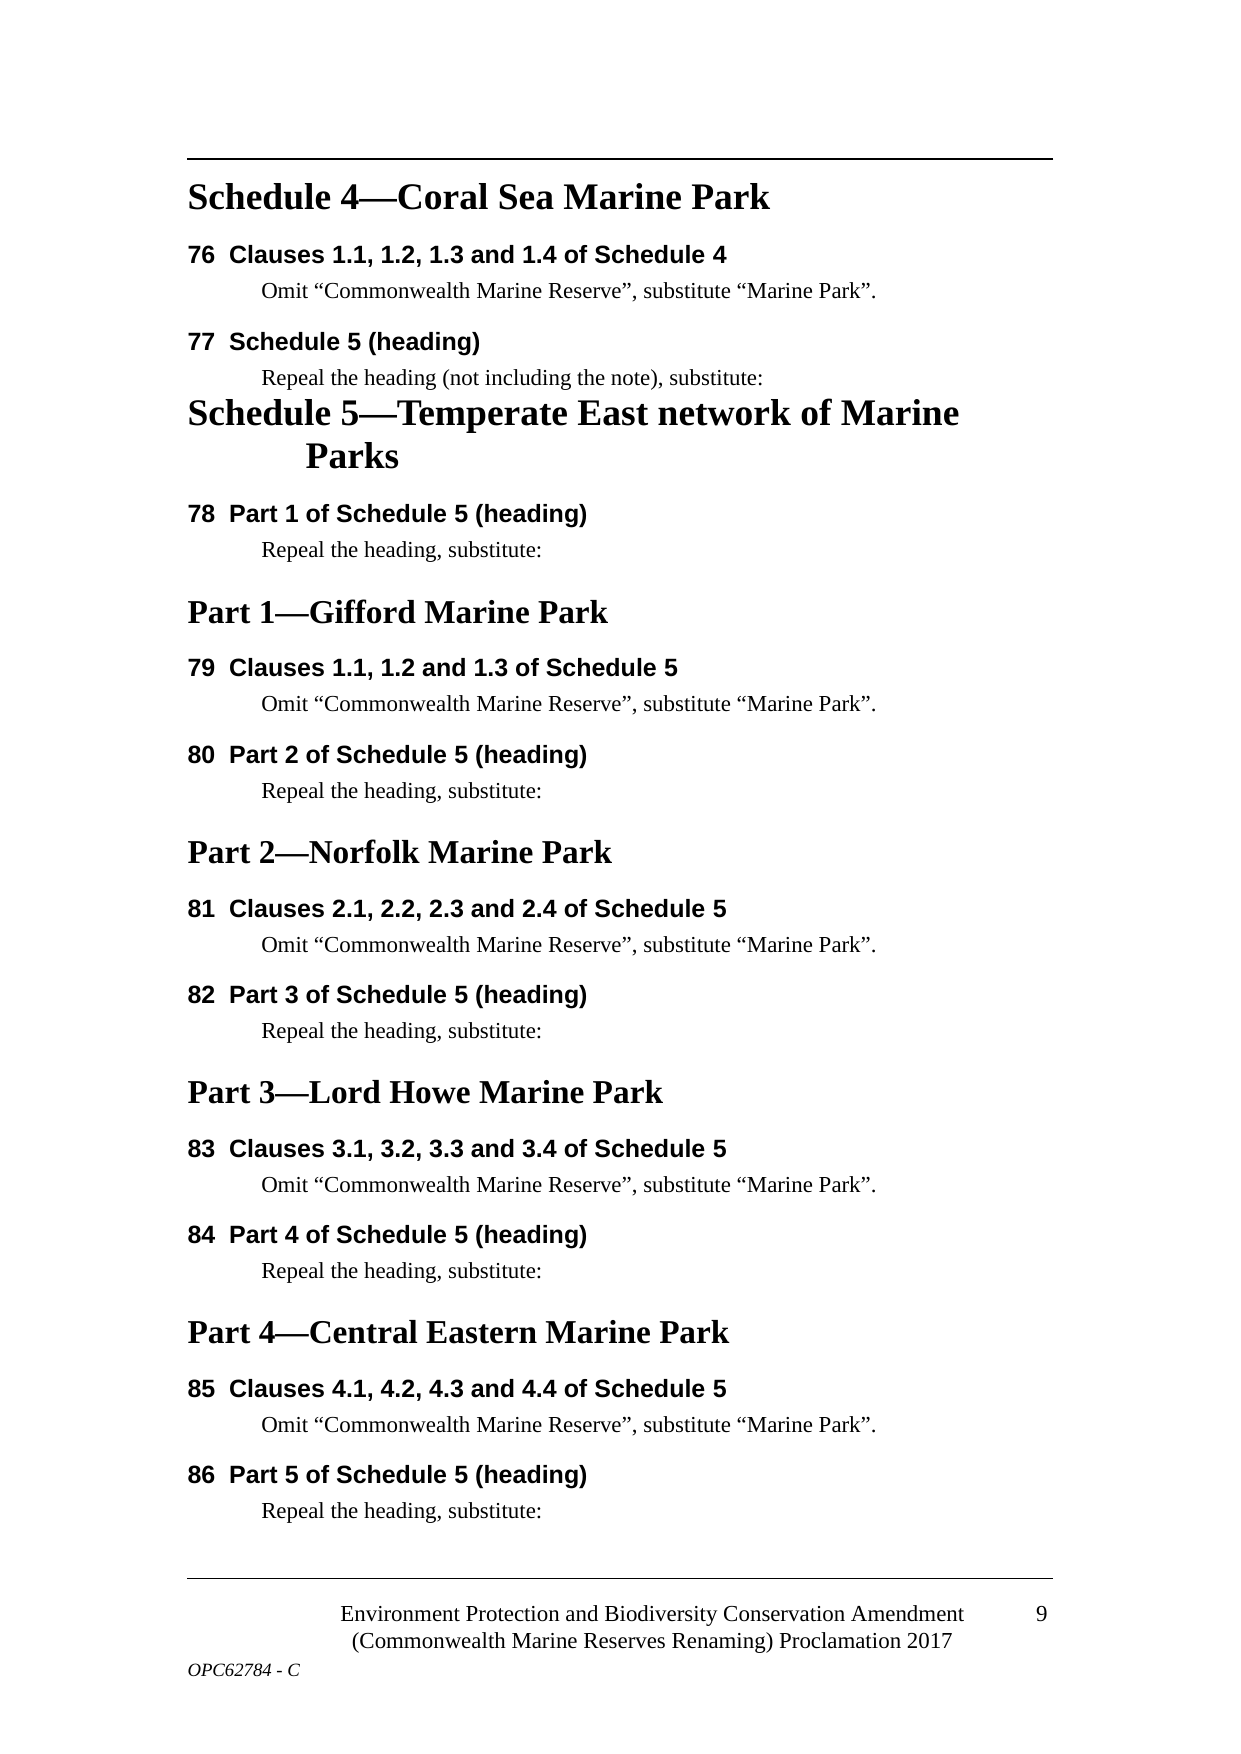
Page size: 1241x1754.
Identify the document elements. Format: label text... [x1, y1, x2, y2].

text Repeal the heading, substitute: [261, 1257, 1053, 1283]
text 84 Part 4 of Schedule 5 (heading) [187, 1220, 1053, 1249]
text 85 Clauses 4.1, 4.2, 4.3 and 4.4 of Schedule 5 [187, 1374, 1053, 1403]
text 77 Schedule 5 (heading) [187, 327, 1053, 356]
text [261, 278, 1053, 304]
text 82 Part 3 of Schedule 5 (heading) [187, 980, 1053, 1009]
text Part 4—Central Eastern Marine Park [187, 1313, 1053, 1351]
text Schedule 5—Temperate East network of Marine Parks [187, 390, 1053, 477]
text 76 Clauses 1.1, 1.2, 1.3 and 1.4 of Schedule 4 [187, 241, 1053, 269]
text Repeal the heading, substitute: [261, 1497, 1053, 1524]
text 86 Part 5 of Schedule 5 (heading) [187, 1460, 1053, 1489]
text 81 Clauses 2.1, 2.2, 2.3 and 2.4 of Schedule 5 [187, 893, 1053, 922]
text Repeal the heading, substitute: [261, 537, 1053, 563]
text Repeal the heading (not including the note), substitute: [261, 364, 1053, 390]
text 83 Clauses 3.1, 3.2, 3.3 and 3.4 of Schedule 5 [187, 1134, 1053, 1162]
text Omit “Commonwealth Marine Reserve”, substitute “Marine Park”. [261, 931, 1053, 957]
text 79 Clauses 1.1, 1.2 and 1.3 of Schedule 5 [187, 653, 1053, 682]
text Omit “Commonwealth Marine Reserve”, substitute “Marine Park”. [261, 1171, 1053, 1197]
text Repeal the heading, substitute: [261, 777, 1053, 803]
text Part 3—Lord Howe Marine Park [187, 1072, 1053, 1111]
text Part 1—Gifford Marine Park [187, 592, 1053, 630]
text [261, 1411, 1053, 1437]
text Schedule 4—Coral Sea Marine Park [187, 174, 1053, 218]
text 78 Part 1 of Schedule 5 (heading) [187, 499, 1053, 528]
text 80 Part 2 of Schedule 5 (heading) [187, 740, 1053, 768]
text Omit “Commonwealth Marine Reserve”, substitute “Marine Park”. [261, 690, 1053, 717]
text Part 2—Norfolk Marine Park [187, 832, 1053, 871]
text Repeal the heading, substitute: [261, 1017, 1053, 1043]
